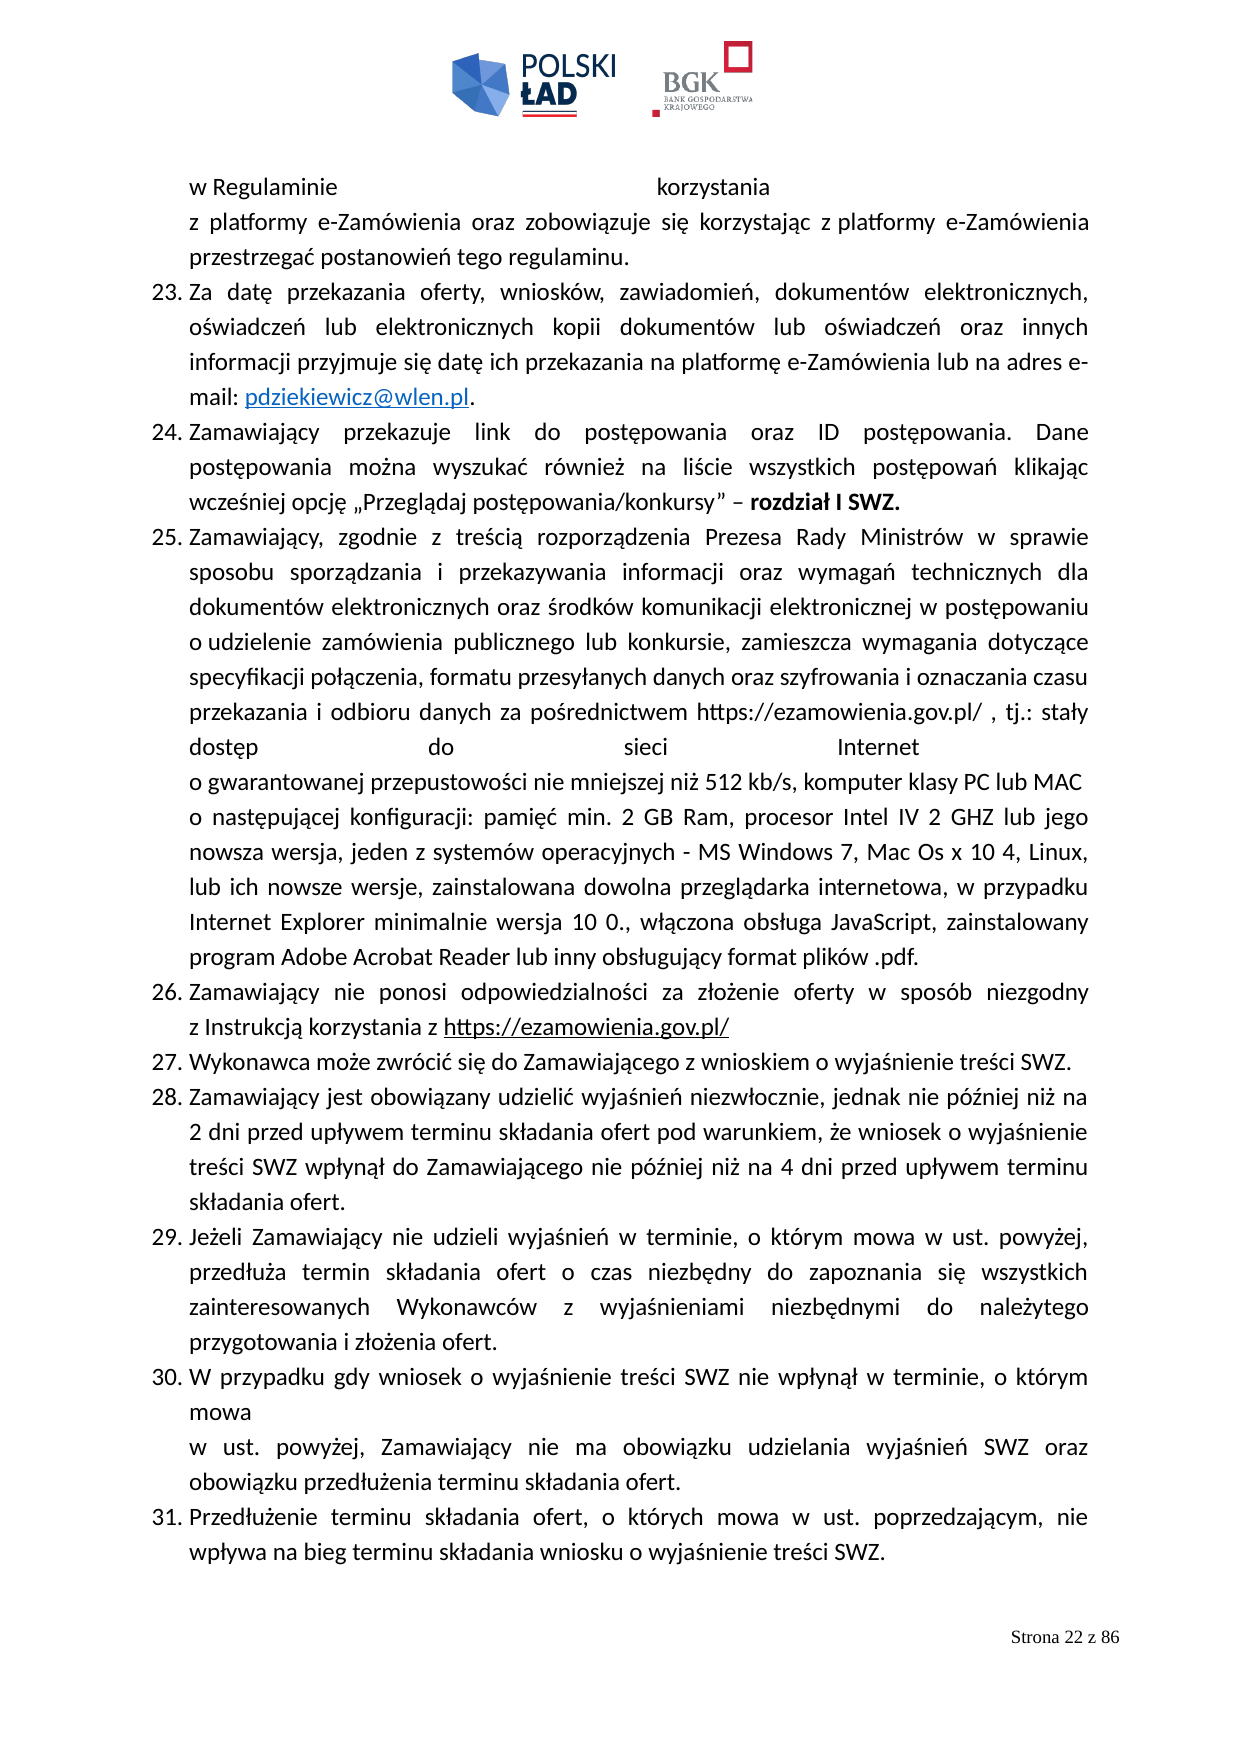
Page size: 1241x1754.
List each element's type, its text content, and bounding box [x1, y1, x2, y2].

list Zamawiający jest obowiązany udzielić wyjaśnień niezwłocznie, jednak nie później niż na 2 dni przed upływem terminu składania ofert pod warunkiem, że wniosek o wyjaśnienie treści SWZ wpłynął do Zamawiającego nie później niż na 4 dni przed upływem terminu składania ofert. [151, 1081, 1089, 1216]
picture [452, 53, 615, 117]
list Zamawiający, zgodnie z treścią rozporządzenia Prezesa Rady Ministrów w sprawie sposobu sporządzania i przekazywania informacji oraz wymagań technicznych dla dokumentów elektronicznych oraz środków komunikacji elektronicznej w postępowaniu o udzielenie zamówienia publicznego lub konkursie, zamieszcza wymagania dotyczące specyfikacji połączenia, formatu przesyłanych danych oraz szyfrowania i oznaczania czasu przekazania i odbioru danych za pośrednictwem https://ezamowienia.gov.pl/ , tj.: stały dostęp do sieci Internet o gwarantowanej przepustowości nie mniejszej niż 512 kb/s, komputer klasy PC lub MAC o następującej konfiguracji: pamięć min. 2 GB Ram, procesor Intel IV 2 GHZ lub jego nowsza wersja, jeden z systemów operacyjnych - MS Windows 7, Mac Os x 10 4, Linux, lub ich nowsze wersje, zainstalowana dowolna przeglądarka internetowa, w przypadku Internet Explorer minimalnie wersja 10 0., włączona obsługa JavaScript, zainstalowany program Adobe Acrobat Reader lub inny obsługujący format plików .pdf. [151, 521, 1089, 971]
list W przypadku gdy wniosek o wyjaśnienie treści SWZ nie wpłynął w terminie, o którym mowa w ust. powyżej, Zamawiający nie ma obowiązku udzielania wyjaśnień SWZ oraz obowiązku przedłużenia terminu składania ofert. [151, 1361, 1089, 1496]
list Przedłużenie terminu składania ofert, o których mowa w ust. poprzedzającym, nie wpływa na bieg terminu składania wniosku o wyjaśnienie treści SWZ. [151, 1501, 1089, 1566]
list Za datę przekazania oferty, wniosków, zawiadomień, dokumentów elektronicznych, oświadczeń lub elektronicznych kopii dokumentów lub oświadczeń oraz innych informacji przyjmuje się datę ich przekazania na platformę e-Zamówienia lub na adres e-mail: pdziekiewicz@wlen.pl. [151, 276, 1089, 411]
picture [652, 41, 753, 117]
list Zamawiający nie ponosi odpowiedzialności za złożenie oferty w sposób niezgodny z Instrukcją korzystania z https://ezamowienia.gov.pl/ [151, 976, 1089, 1041]
list Jeżeli Zamawiający nie udzieli wyjaśnień w terminie, o którym mowa w ust. powyżej, przedłuża termin składania ofert o czas niezbędny do zapoznania się wszystkich zainteresowanych Wykonawców z wyjaśnieniami niezbędnymi do należytego przygotowania i złożenia ofert. [151, 1221, 1089, 1356]
list Zamawiający przekazuje link do postępowania oraz ID postępowania. Dane postępowania można wyszukać również na liście wszystkich postępowań klikając wcześniej opcję „Przeglądaj postępowania/konkursy” – rozdział I SWZ. [151, 416, 1089, 516]
list Wykonawca może zwrócić się do Zamawiającego z wnioskiem o wyjaśnienie treści SWZ. [151, 1046, 1089, 1076]
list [151, 171, 1089, 271]
